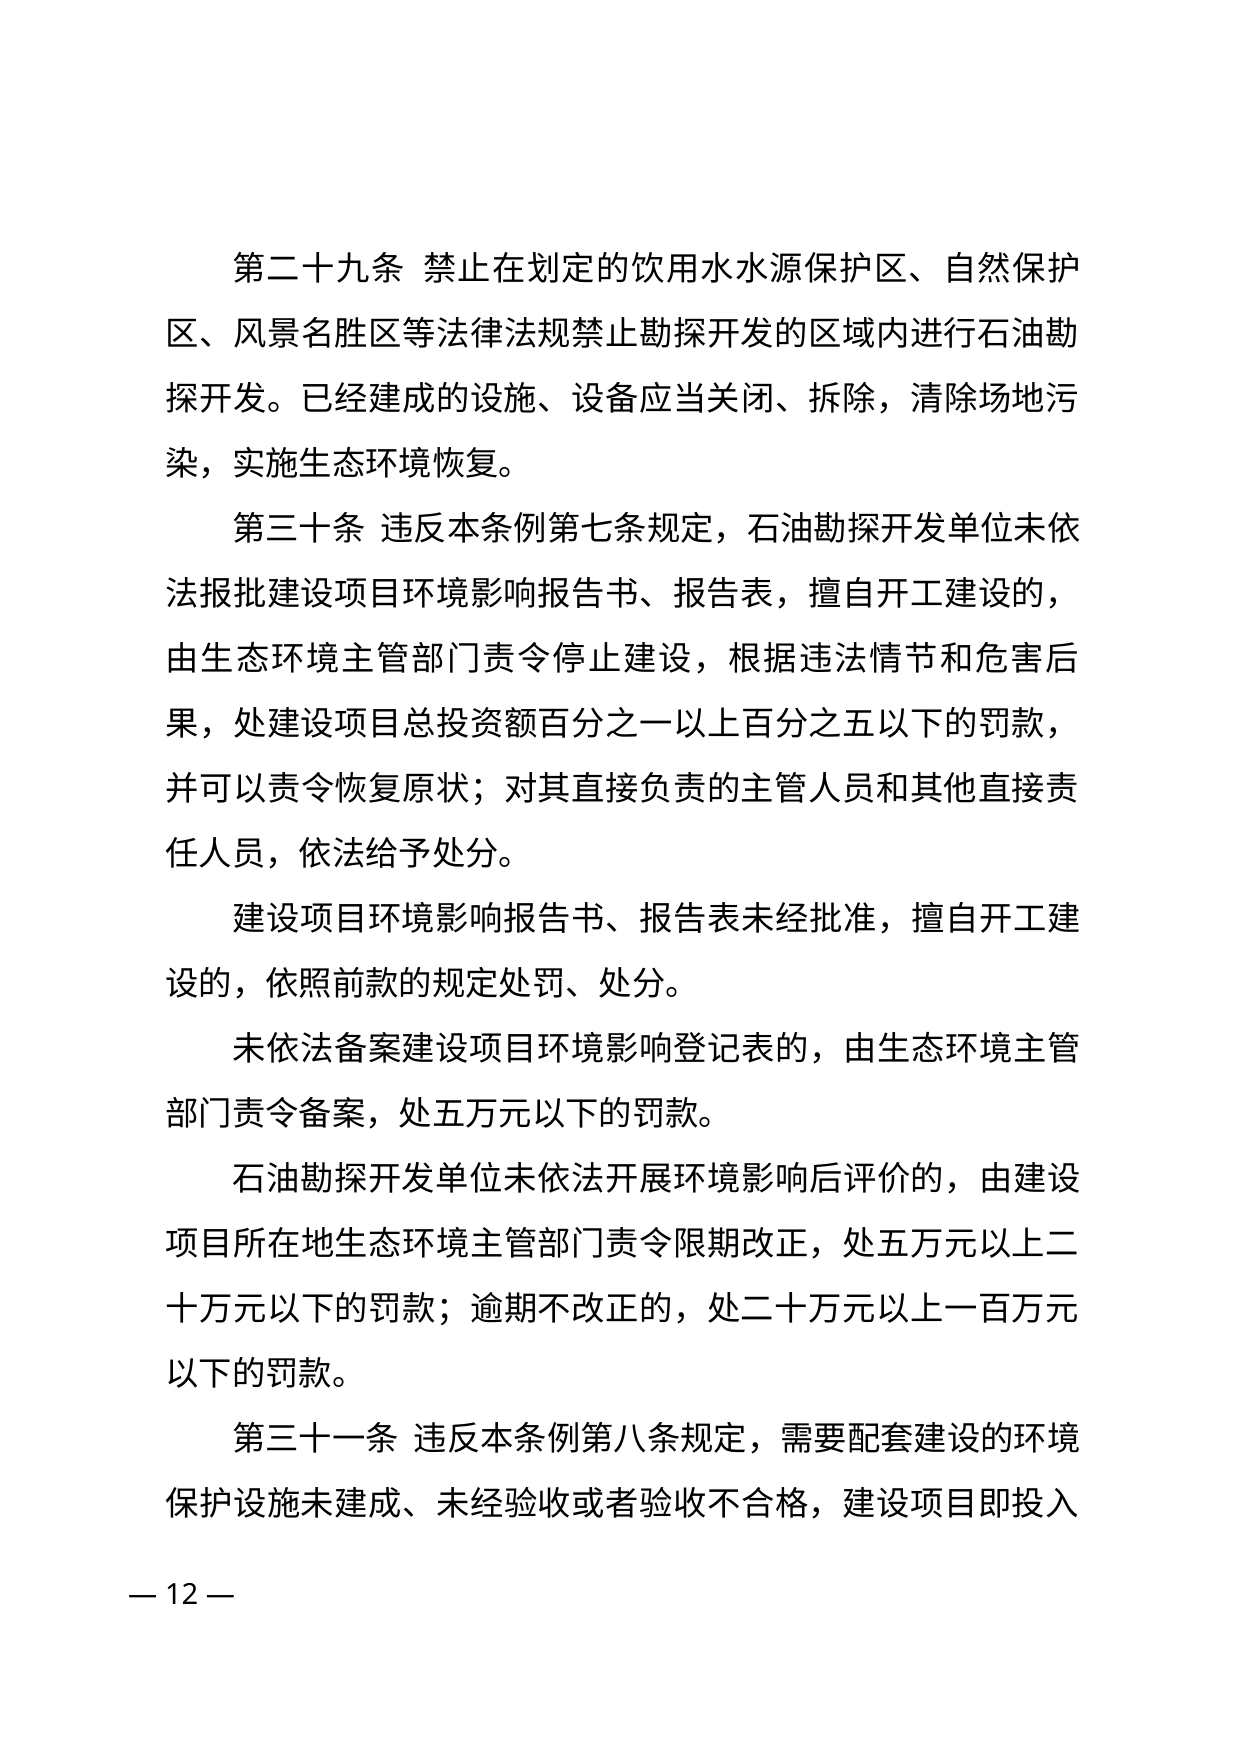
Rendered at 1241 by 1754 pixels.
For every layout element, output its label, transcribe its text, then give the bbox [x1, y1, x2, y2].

text 第二十九条 禁止在划定的饮用水水源保护区、自然保护区、风景名胜区等法律法规禁止勘探开发的区域内进行石油勘探开发。已经建成的设施、设备应当关闭、拆除，清除场地污染，实施生态环境恢复。 [165, 233, 1081, 493]
text 未依法备案建设项目环境影响登记表的，由生态环境主管部门责令备案，处五万元以下的罚款。 [165, 1013, 1081, 1143]
text 第三十条 违反本条例第七条规定，石油勘探开发单位未依法报批建设项目环境影响报告书、报告表，擅自开工建设的，由生态环境主管部门责令停止建设，根据违法情节和危害后果，处建设项目总投资额百分之一以上百分之五以下的罚款，并可以责令恢复原状；对其直接负责的主管人员和其他直接责任人员，依法给予处分。 [165, 493, 1081, 883]
text 石油勘探开发单位未依法开展环境影响后评价的，由建设项目所在地生态环境主管部门责令限期改正，处五万元以上二十万元以下的罚款；逾期不改正的，处二十万元以上一百万元以下的罚款。 [165, 1143, 1081, 1403]
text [165, 1403, 1081, 1533]
text 建设项目环境影响报告书、报告表未经批准，擅自开工建设的，依照前款的规定处罚、处分。 [165, 883, 1081, 1013]
